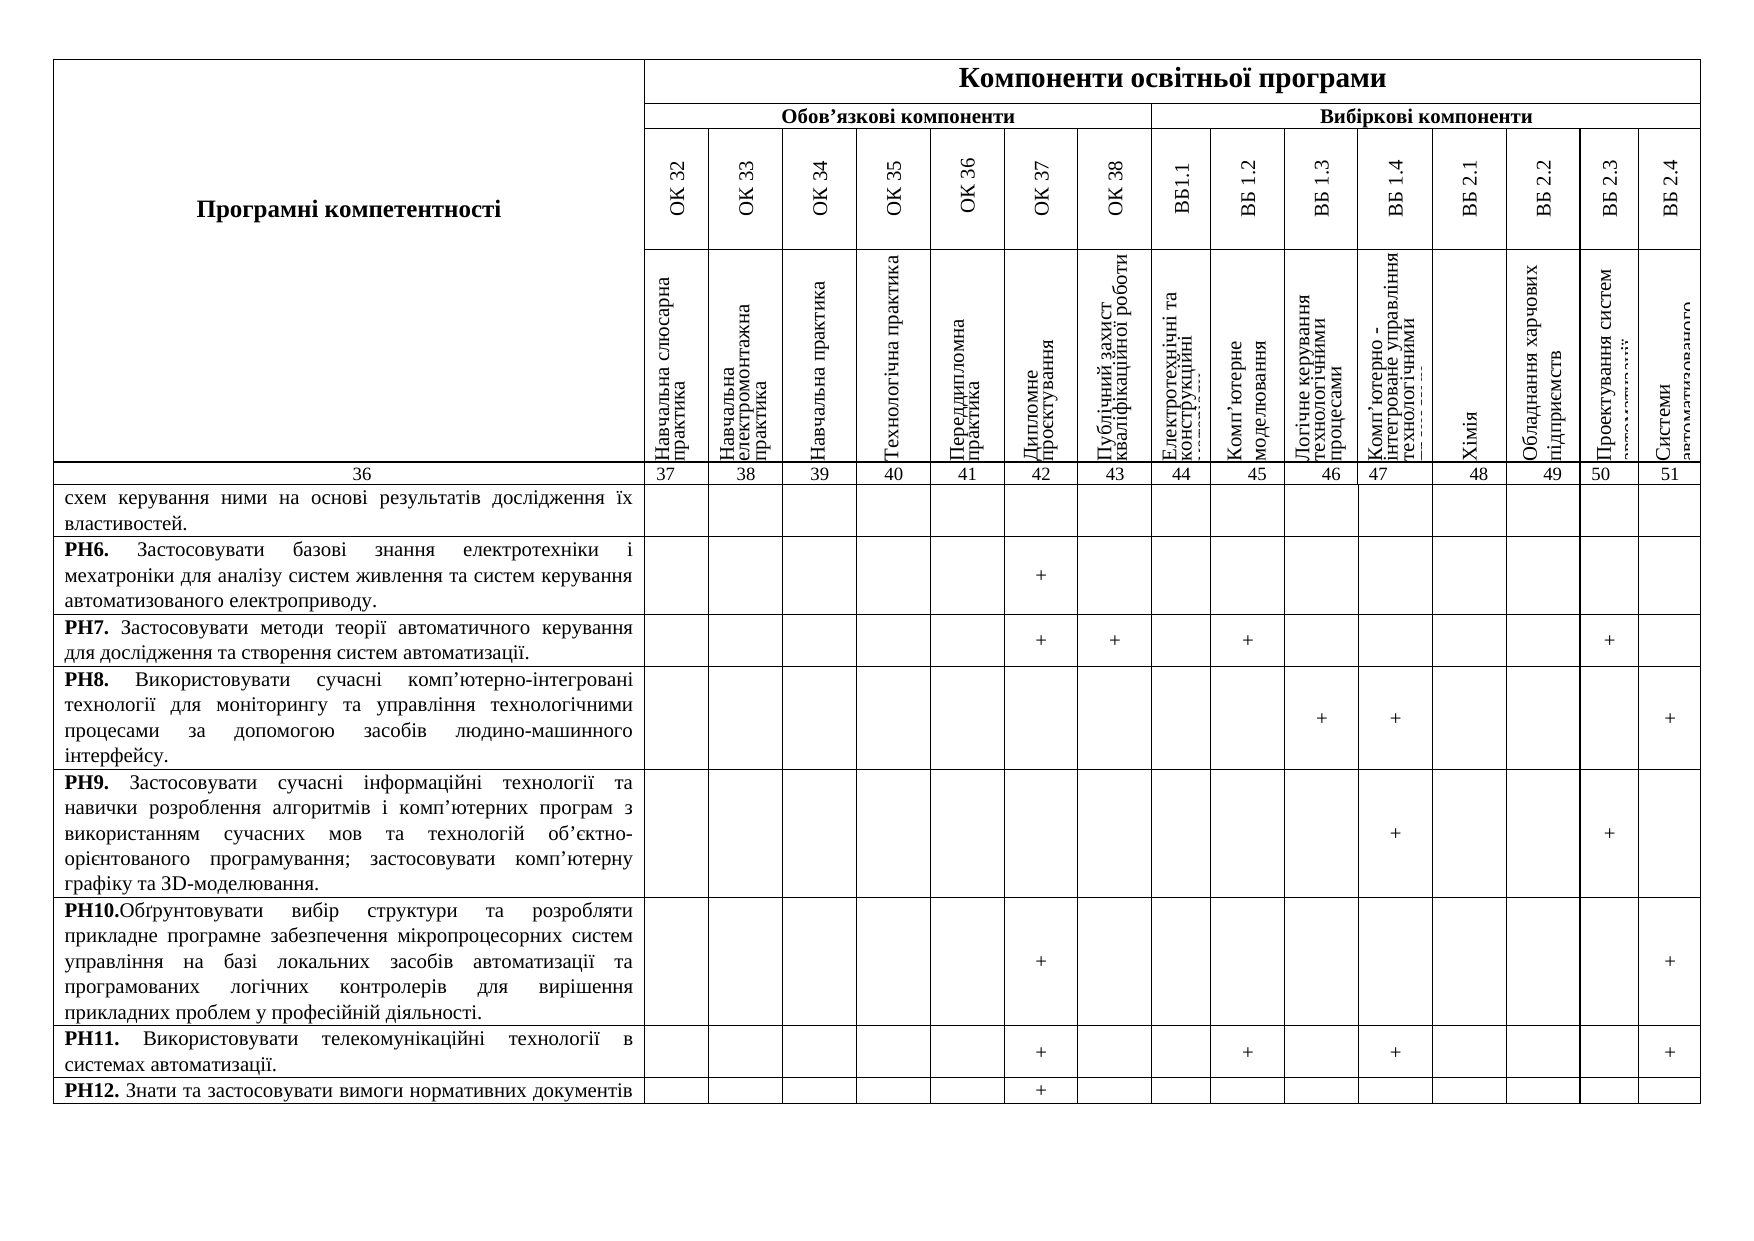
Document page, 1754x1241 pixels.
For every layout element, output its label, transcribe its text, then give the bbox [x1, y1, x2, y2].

table_cell [1639, 485, 1700, 536]
table_cell [1152, 615, 1210, 666]
table_cell [783, 1026, 856, 1077]
table_cell + [1581, 615, 1638, 666]
table_cell Переддипломна практика [931, 250, 1004, 461]
table_header Програмні компетентності [54, 60, 644, 461]
table_cell PH8. Використовувати сучасні комп’ютерно-інтегровані технології для моніторингу та управління технологічними процесами за допомогою засобів людино-машинного інтерфейсу. [54, 667, 644, 768]
table_cell ВБ 2.4 [1639, 129, 1700, 248]
table_cell [1433, 615, 1506, 666]
table_cell Технологічна практика [857, 250, 930, 461]
table_cell + [1005, 485, 1077, 536]
table_cell [1285, 1026, 1358, 1077]
table_cell [857, 485, 930, 536]
table_cell PH5. Вміти аналізувати об’єкти автоматизації (за галузями діяльності) і обґрунтовувати вибір структури, алгоритмів та схем керування ними на основі результатів дослідження їх властивостей. [54, 485, 644, 536]
table_cell [709, 898, 782, 1025]
table_cell ОК 34 [783, 129, 856, 248]
table_cell [783, 770, 856, 897]
table_cell ВБ 1.3 [1285, 129, 1357, 248]
table_cell [1507, 537, 1579, 613]
table_cell Системи автоматизованого проектування [1639, 250, 1700, 461]
table_cell + [1005, 615, 1077, 666]
table_cell [1152, 898, 1210, 1025]
table_cell [709, 537, 782, 613]
table_cell 50 [1581, 463, 1638, 484]
table_cell ОК 36 [931, 129, 1004, 248]
table_cell Вибіркові компоненти [1152, 104, 1700, 128]
table_cell [783, 485, 856, 536]
table_cell [1078, 537, 1151, 613]
table_cell + [1005, 898, 1077, 1025]
table_cell [931, 667, 1004, 768]
table_cell [1507, 615, 1579, 666]
table_cell ВБ 1.4 [1358, 129, 1432, 248]
table_cell ОК 37 [1005, 129, 1077, 248]
table_cell [1639, 537, 1700, 613]
table_cell + [1507, 485, 1579, 536]
table_cell PH9. Застосовувати сучасні інформаційні технології та навички розроблення алгоритмів і комп’ютерних програм з використанням сучасних мов та технологій об’єктно-орієнтованого програмування; застосовувати комп’ютерну графіку та ЗD-моделювання. [54, 770, 644, 897]
table_cell [1639, 1078, 1700, 1102]
table_cell [1211, 770, 1284, 897]
table_cell [1507, 898, 1579, 1025]
table_cell [1285, 537, 1358, 613]
table_cell 39 [783, 463, 856, 484]
table_cell + [1005, 1078, 1077, 1102]
table_cell [645, 485, 708, 536]
table_cell + [1359, 667, 1432, 768]
table_cell [857, 615, 930, 666]
table_cell [931, 537, 1004, 613]
table_cell 44 [1152, 463, 1210, 484]
table_cell [931, 898, 1004, 1025]
table_cell + [1359, 770, 1432, 897]
table_cell [1639, 770, 1700, 897]
table_cell [1211, 485, 1284, 536]
table_cell ОК 38 [1078, 129, 1151, 248]
table_cell [645, 770, 708, 897]
table_cell [1211, 667, 1284, 768]
table_cell + [1639, 1026, 1700, 1077]
table_cell Публічний захист кваліфікаційної роботи [1078, 250, 1151, 461]
table_cell 41 [931, 463, 1004, 484]
table_cell ВБ1.1 [1152, 129, 1210, 248]
table_cell [1507, 667, 1579, 768]
table_cell [1581, 1026, 1638, 1077]
table_cell [1285, 898, 1358, 1025]
table_cell [783, 667, 856, 768]
table_cell + [1005, 537, 1077, 613]
table_cell ВБ 2.2 [1507, 129, 1579, 248]
table_cell Електротехнічні та конструкційні матеріали [1152, 250, 1210, 461]
table_cell ОК 35 [857, 129, 930, 248]
table_cell 45 [1211, 463, 1284, 484]
table_cell [709, 1026, 782, 1077]
table_cell [1211, 1078, 1284, 1102]
table_cell ВБ 2.1 [1433, 129, 1506, 248]
table_cell + [1639, 898, 1700, 1025]
table_cell Проектування систем автоматизації [1581, 250, 1638, 461]
table_cell [1005, 667, 1077, 768]
table_cell + [1285, 667, 1358, 768]
table_cell [645, 1078, 708, 1102]
table_cell [1211, 537, 1284, 613]
table_cell [931, 1026, 1004, 1077]
table_cell [1005, 770, 1077, 897]
table_cell 43 [1078, 463, 1151, 484]
table_cell Навчальна практика [783, 250, 856, 461]
table_cell [1639, 615, 1700, 666]
table_cell [1433, 485, 1506, 536]
table_cell Комп’ютерно - інтегроване управління технологічними процесами [1358, 250, 1432, 461]
table_cell [645, 615, 708, 666]
table_cell [931, 1078, 1004, 1102]
table_cell ОК 33 [709, 129, 782, 248]
table_cell [1078, 898, 1151, 1025]
table_cell [931, 615, 1004, 666]
table_cell [709, 1078, 782, 1102]
table_cell [1078, 1078, 1151, 1102]
table_cell + [1005, 1026, 1077, 1077]
table_cell [1507, 1078, 1579, 1102]
table_cell [1152, 1026, 1210, 1077]
table_cell 46 [1285, 463, 1357, 484]
table_cell 40 [857, 463, 930, 484]
table_cell [783, 537, 856, 613]
table_cell [1433, 537, 1506, 613]
table_cell [645, 667, 708, 768]
table_cell 42 [1005, 463, 1077, 484]
table_cell [1152, 537, 1210, 613]
table_header Компоненти освітньої програми [645, 60, 1700, 103]
table_cell [1359, 615, 1432, 666]
table_cell [1581, 537, 1638, 613]
table_cell [783, 898, 856, 1025]
table_cell [1433, 898, 1506, 1025]
table_cell [1285, 615, 1358, 666]
table_cell + [1359, 1026, 1432, 1077]
table_cell Обладнання харчових підприємств [1507, 250, 1579, 461]
table_cell 38 [709, 463, 782, 484]
table_cell [931, 485, 1004, 536]
table_cell [1581, 667, 1638, 768]
table_cell [783, 615, 856, 666]
table_cell [1507, 770, 1579, 897]
table_cell [1211, 898, 1284, 1025]
table_cell [709, 485, 782, 536]
table_cell [1152, 1078, 1210, 1102]
table_cell [1433, 770, 1506, 897]
table_cell 37 [645, 463, 708, 484]
table_cell [1433, 1078, 1506, 1102]
table_cell [1581, 485, 1638, 536]
table_cell + [1639, 667, 1700, 768]
table_cell 49 [1507, 463, 1579, 484]
table_cell [1359, 898, 1432, 1025]
table_cell [857, 537, 930, 613]
table_cell 36 [54, 463, 644, 484]
table_cell + [1211, 1026, 1284, 1077]
table_cell PH6. Застосовувати базові знання електротехніки і мехатроніки для аналізу систем живлення та систем керування автоматизованого електроприводу. [54, 537, 644, 613]
table_cell [1359, 485, 1432, 536]
table_cell [645, 898, 708, 1025]
table_cell [1433, 667, 1506, 768]
table_cell PH11. Використовувати телекомунікаційні технології в системах автоматизації. [54, 1026, 644, 1077]
table_cell [857, 770, 930, 897]
table_cell PH10.Обґрунтовувати вибір структури та розробляти прикладне програмне забезпечення мікропроцесорних систем управління на базі локальних засобів автоматизації та програмованих логічних контролерів для вирішення прикладних проблем у професійній діяльності. [54, 898, 644, 1025]
table_cell Комп’ютерне моделювання технічних систем [1211, 250, 1284, 461]
table_cell [931, 770, 1004, 897]
table_cell ВБ 2.3 [1581, 129, 1638, 248]
table_cell [645, 537, 708, 613]
table_cell [1078, 667, 1151, 768]
table_cell Хімія [1433, 250, 1506, 461]
table_cell [1581, 898, 1638, 1025]
table_cell PH7. Застосовувати методи теорії автоматичного керування для дослідження та створення систем автоматизації. [54, 615, 644, 666]
table_cell [1152, 485, 1210, 536]
table_cell [709, 615, 782, 666]
table_cell [857, 1026, 930, 1077]
table_cell + [1581, 770, 1638, 897]
table_cell [1152, 667, 1210, 768]
table_cell + [1078, 615, 1151, 666]
table_cell [857, 1078, 930, 1102]
table_cell [709, 667, 782, 768]
table_cell Навчальна електромонтажна практика [709, 250, 782, 461]
table_cell [857, 667, 930, 768]
table_cell Обов’язкові компоненти [645, 104, 1151, 128]
table_cell + [1078, 485, 1151, 536]
table_cell [1359, 1078, 1432, 1102]
table_cell [783, 1078, 856, 1102]
table_cell [1078, 770, 1151, 897]
table_cell ОК 32 [645, 129, 708, 248]
table_cell [1507, 1026, 1579, 1077]
table_cell [709, 770, 782, 897]
table_cell 48 [1433, 463, 1506, 484]
table_cell + [1285, 485, 1358, 536]
table_cell Дипломне проєктування [1005, 250, 1077, 461]
table_cell [1285, 1078, 1358, 1102]
table_cell [1359, 537, 1432, 613]
table_cell [645, 1026, 708, 1077]
table_cell ВБ 1.2 [1211, 129, 1284, 248]
table_cell PH12. Знати та застосовувати вимоги нормативних документів і стандартів для конструювання типових схем автоматизації. [54, 1078, 644, 1102]
table_cell Навчальна слюсарна практика [645, 250, 708, 461]
table_cell [1433, 1026, 1506, 1077]
table_cell [1285, 770, 1358, 897]
table_cell Логічне керування технологічними процесами [1285, 250, 1357, 461]
table_cell 47 [1358, 463, 1432, 484]
table_cell [1581, 1078, 1638, 1102]
table_cell [1078, 1026, 1151, 1077]
table_cell [857, 898, 930, 1025]
table_cell + [1211, 615, 1284, 666]
table_cell 51 [1639, 463, 1700, 484]
table_cell [1152, 770, 1210, 897]
